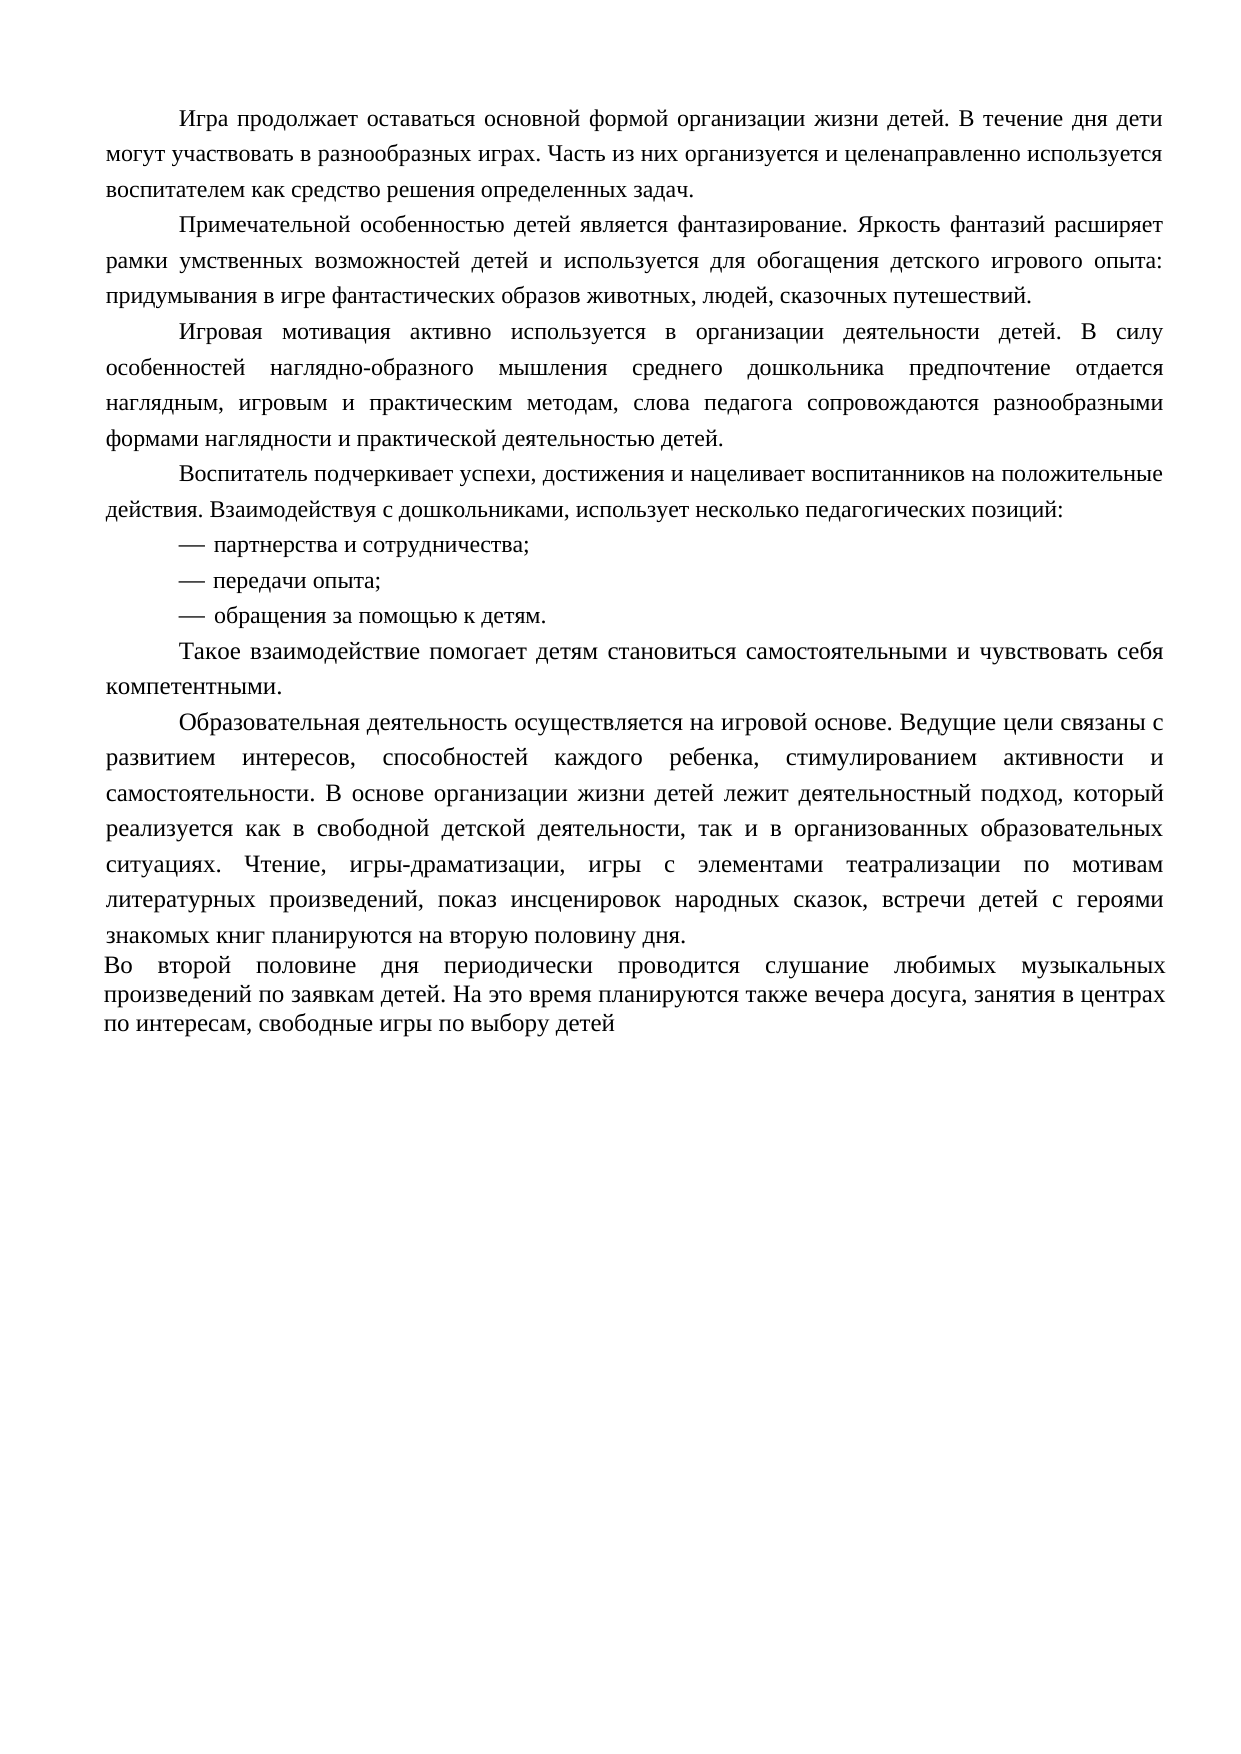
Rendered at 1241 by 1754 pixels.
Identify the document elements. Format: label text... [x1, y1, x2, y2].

text Воспитатель подчеркивает успехи, достижения и нацеливает воспитанников на положительные действия. Взаимодействуя с дошкольниками, использует несколько педагогических позиций: [106, 453, 1164, 524]
list обращения за помощью к детям. [106, 595, 1167, 631]
text Примечательной особенностью детей является фантазирование. Яркость фантазий расширяет рамки умственных возможностей детей и используется для обогащения детского игрового опыта: придумывания в игре фантастических образов животных, людей, сказочных путешествий. [106, 204, 1164, 311]
text Игра продолжает оставаться основной формой организации жизни детей. В течение дня дети могут участвовать в разнообразных играх. Часть из них организуется и целенаправленно используется воспитателем как средство решения определенных задач. [106, 98, 1164, 204]
text Такое взаимодействие помогает детям становиться самостоятельными и чувствовать себя компетентными. [106, 631, 1164, 702]
text Игровая мотивация активно используется в организации деятельности детей. В силу особенностей наглядно-образного мышления среднего дошкольника предпочтение отдается наглядным, игровым и практическим методам, слова педагога сопровождаются разнообразными формами наглядности и практической деятельностью детей. [106, 311, 1164, 453]
text Образовательная деятельность осуществляется на игровой основе. Ведущие цели связаны с развитием интересов, способностей каждого ребенка, стимулированием активности и самостоятельности. В основе организации жизни детей лежит деятельностный подход, который реализуется как в свободной детской деятельности, так и в организованных образовательных ситуациях. Чтение, игры-драматизации, игры с элементами театрализации по мотивам литературных произведений, показ инсценировок народных сказок, встречи детей с героями знакомых книг планируются на вторую половину дня. [106, 702, 1164, 950]
text Во второй половине дня периодически проводится слушание любимых музыкальных произведений по заявкам детей. На это время планируются также вечера досуга, занятия в центрах по интересам, свободные игры по выбору детей [103, 950, 1167, 1037]
list передачи опыта; [106, 560, 1167, 595]
list партнерства и сотрудничества; [106, 524, 1167, 560]
